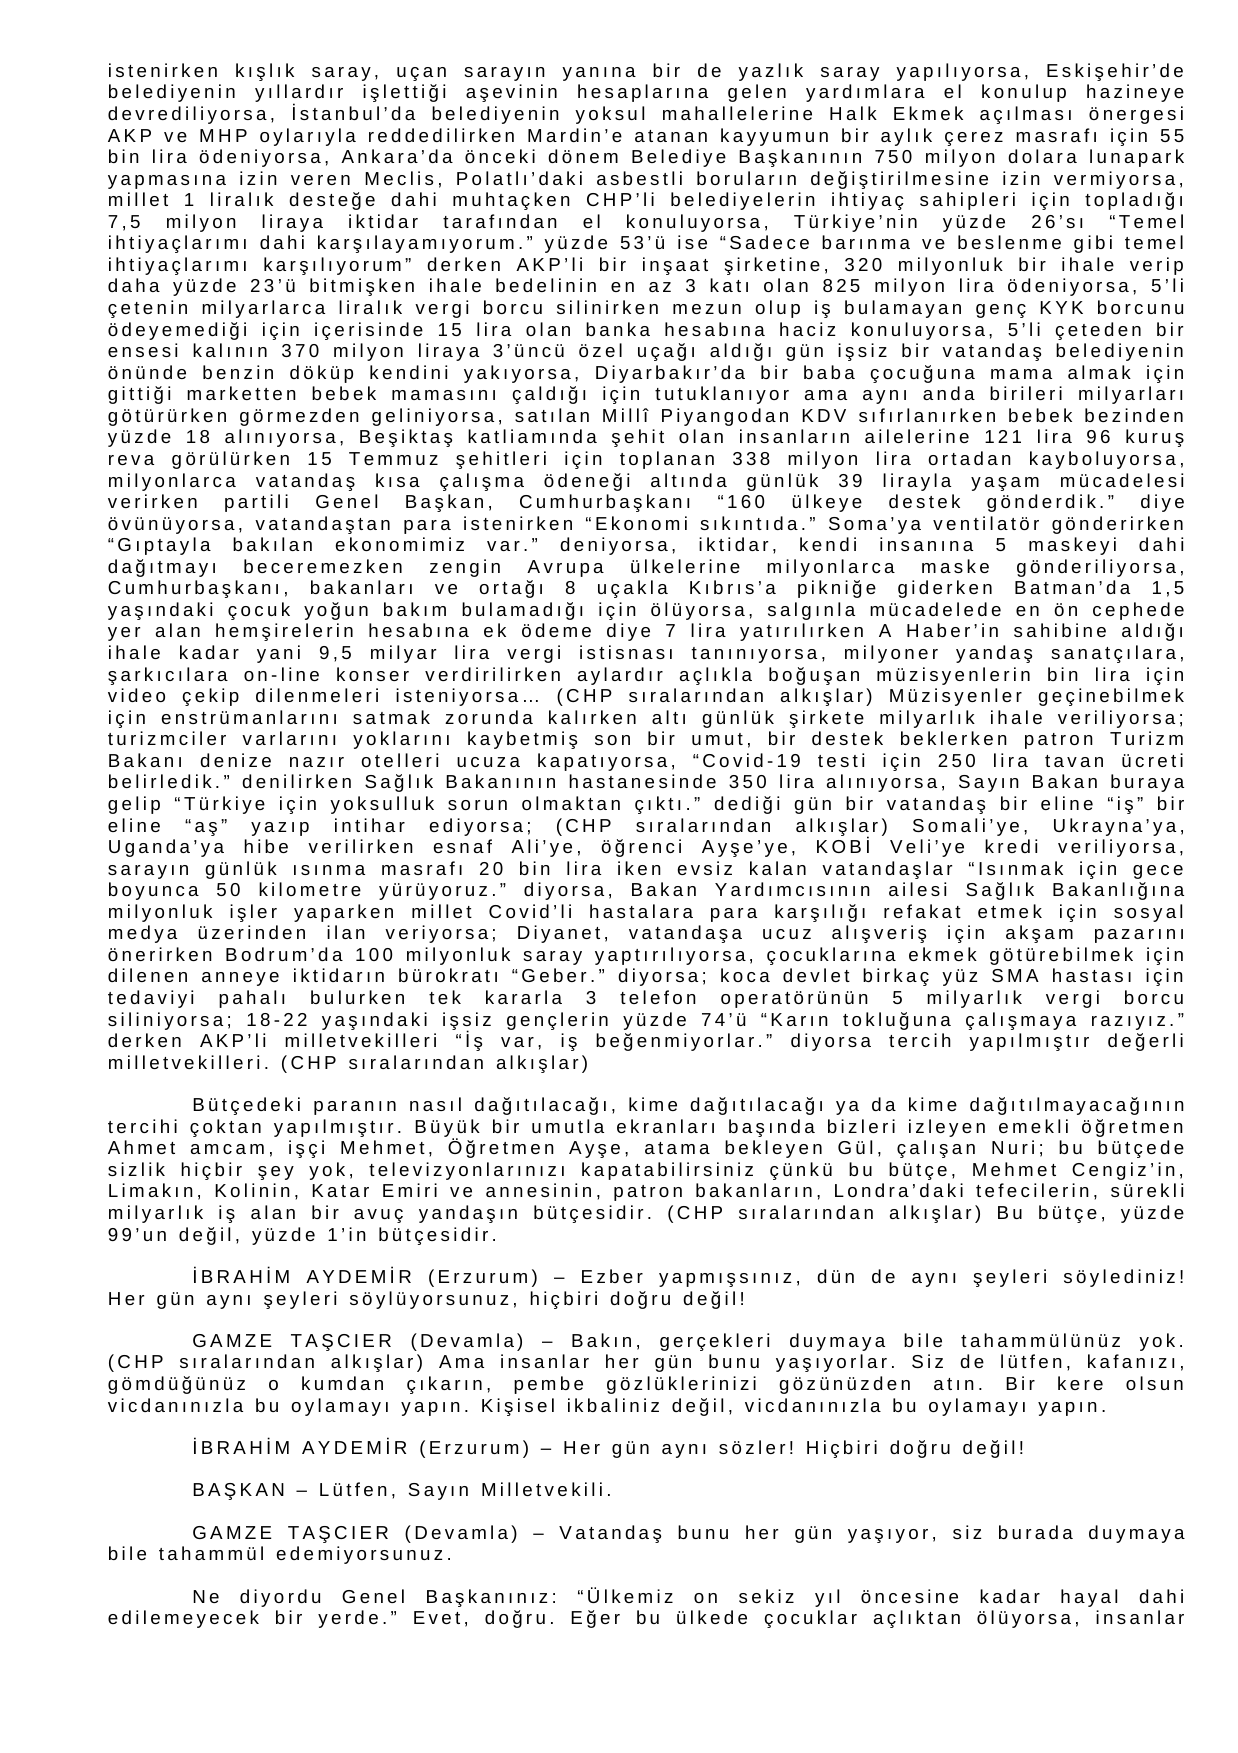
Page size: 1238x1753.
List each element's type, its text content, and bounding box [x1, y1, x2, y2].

text BAŞKAN – Lütfen, Sayın Milletvekili. [108, 1479, 1186, 1501]
text İBRAHİM AYDEMİR (Erzurum) – Her gün aynı sözler! Hiçbiri doğru değil! [108, 1437, 1186, 1458]
text GAMZE TAŞCIER (Devamla) – Vatandaş bunu her gün yaşıyor, siz burada duymaya bile tahammül edemiyorsunuz. [108, 1522, 1186, 1565]
text GAMZE TAŞCIER (Devamla) – Bakın, gerçekleri duymaya bile tahammülünüz yok. (CHP sıralarından alkışlar) Ama insanlar her gün bunu yaşıyorlar. Siz de lütfen, kafanızı, gömdüğünüz o kumdan çıkarın, pembe gözlüklerinizi gözünüzden atın. Bir kere olsun vicdanınızla bu oylamayı yapın. Kişisel ikbaliniz değil, vicdanınızla bu oylamayı yapın. [108, 1330, 1186, 1416]
text İBRAHİM AYDEMİR (Erzurum) – Ezber yapmışsınız, dün de aynı şeyleri söylediniz! Her gün aynı şeyleri söylüyorsunuz, hiçbiri doğru değil! [108, 1266, 1186, 1309]
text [108, 1586, 1186, 1629]
text Bütçedeki paranın nasıl dağıtılacağı, kime dağıtılacağı ya da kime dağıtılmayacağının tercihi çoktan yapılmıştır. Büyük bir umutla ekranları başında bizleri izleyen emekli öğretmen Ahmet amcam, işçi Mehmet, Öğretmen Ayşe, atama bekleyen Gül, çalışan Nuri; bu bütçede sizlik hiçbir şey yok, televizyonlarınızı kapatabilirsiniz çünkü bu bütçe, Mehmet Cengiz’in, Limakın, Kolinin, Katar Emiri ve annesinin, patron bakanların, Londra’daki tefecilerin, sürekli milyarlık iş alan bir avuç yandaşın bütçesidir. (CHP sıralarından alkışlar) Bu bütçe, yüzde 99’un değil, yüzde 1’in bütçesidir. [108, 1094, 1186, 1245]
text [108, 60, 1186, 1073]
